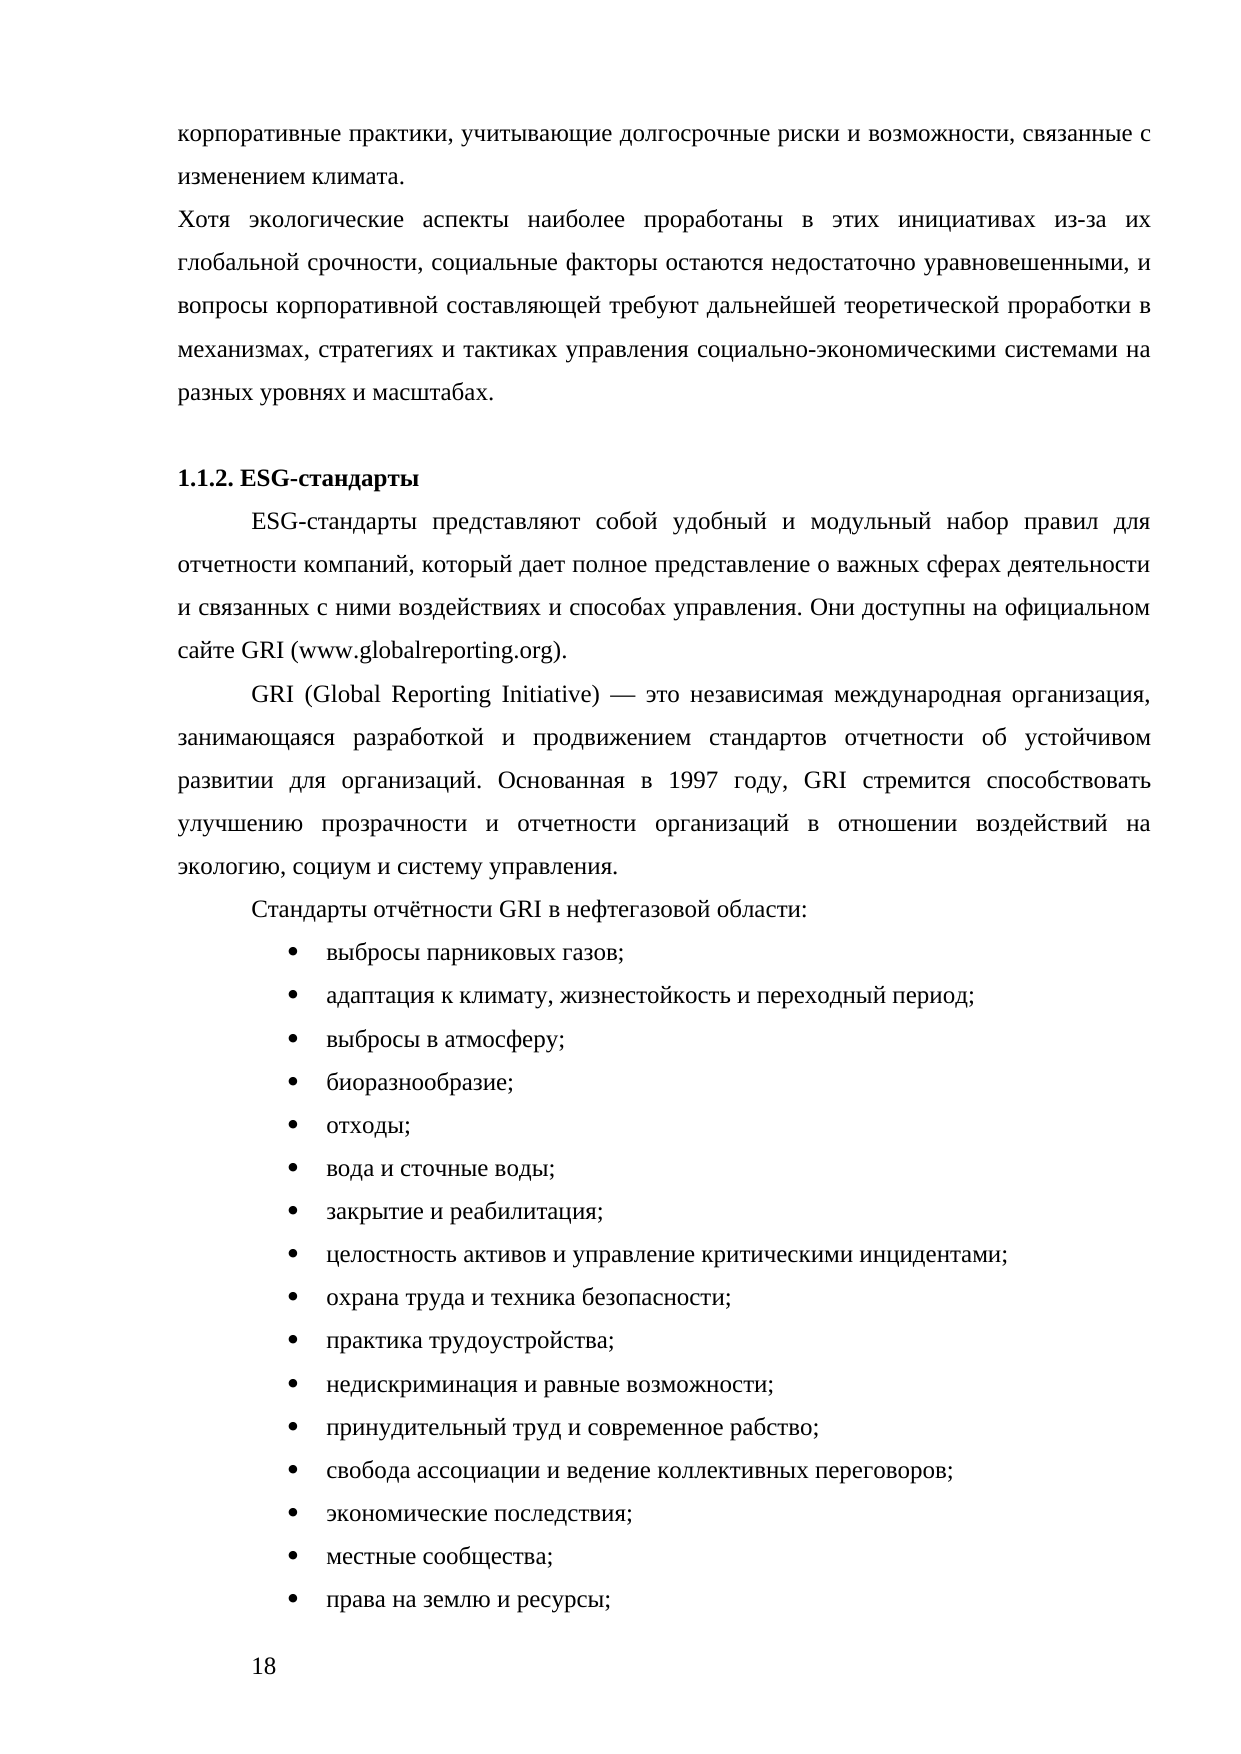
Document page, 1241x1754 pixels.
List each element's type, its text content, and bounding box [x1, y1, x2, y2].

list целостность активов и управление критическими инцидентами; [288, 1239, 1152, 1268]
list недискриминация и равные возможности; [288, 1369, 1152, 1397]
list принудительный труд и современное рабство; [288, 1412, 1152, 1441]
list отходы; [288, 1110, 1152, 1139]
list охрана труда и техника безопасности; [288, 1282, 1152, 1311]
list биоразнообразие; [288, 1067, 1152, 1096]
list практика трудоустройства; [288, 1326, 1152, 1354]
list выбросы парниковых газов; [288, 937, 1152, 966]
list вода и сточные воды; [288, 1153, 1152, 1182]
list закрытие и реабилитация; [288, 1196, 1152, 1225]
list экономические последствия; [288, 1498, 1152, 1527]
list свобода ассоциации и ведение коллективных переговоров; [288, 1455, 1152, 1484]
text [177, 118, 1152, 190]
list выбросы в атмосферу; [288, 1024, 1152, 1052]
list права на землю и ресурсы; [288, 1584, 1152, 1613]
text ESG-стандарты представляют собой удобный и модульный набор правил для отчетности компаний, который дает полное представление о важных сферах деятельности и связанных с ними воздействиях и способах управления. Они доступны на официальном сайте GRI (www.globalreporting.org). [177, 506, 1152, 664]
list местные сообщества; [288, 1541, 1152, 1570]
list адаптация к климату, жизнестойкость и переходный период; [288, 981, 1152, 1009]
text Хотя экологические аспекты наиболее проработаны в этих инициативах из-за их глобальной срочности, социальные факторы остаются недостаточно уравновешенными, и вопросы корпоративной составляющей требуют дальнейшей теоретической проработки в механизмах, стратегиях и тактиках управления социально-экономическими системами на разных уровнях и масштабах. [177, 204, 1152, 406]
text Стандарты отчётности GRI в нефтегазовой области: [177, 894, 1152, 923]
text GRI (Global Reporting Initiative) — это независимая международная организация, занимающаяся разработкой и продвижением стандартов отчетности об устойчивом развитии для организаций. Основанная в 1997 году, GRI стремится способствовать улучшению прозрачности и отчетности организаций в отношении воздействий на экологию, социум и систему управления. [177, 679, 1152, 880]
text 1.1.2. ESG-стандарты [177, 463, 1152, 492]
